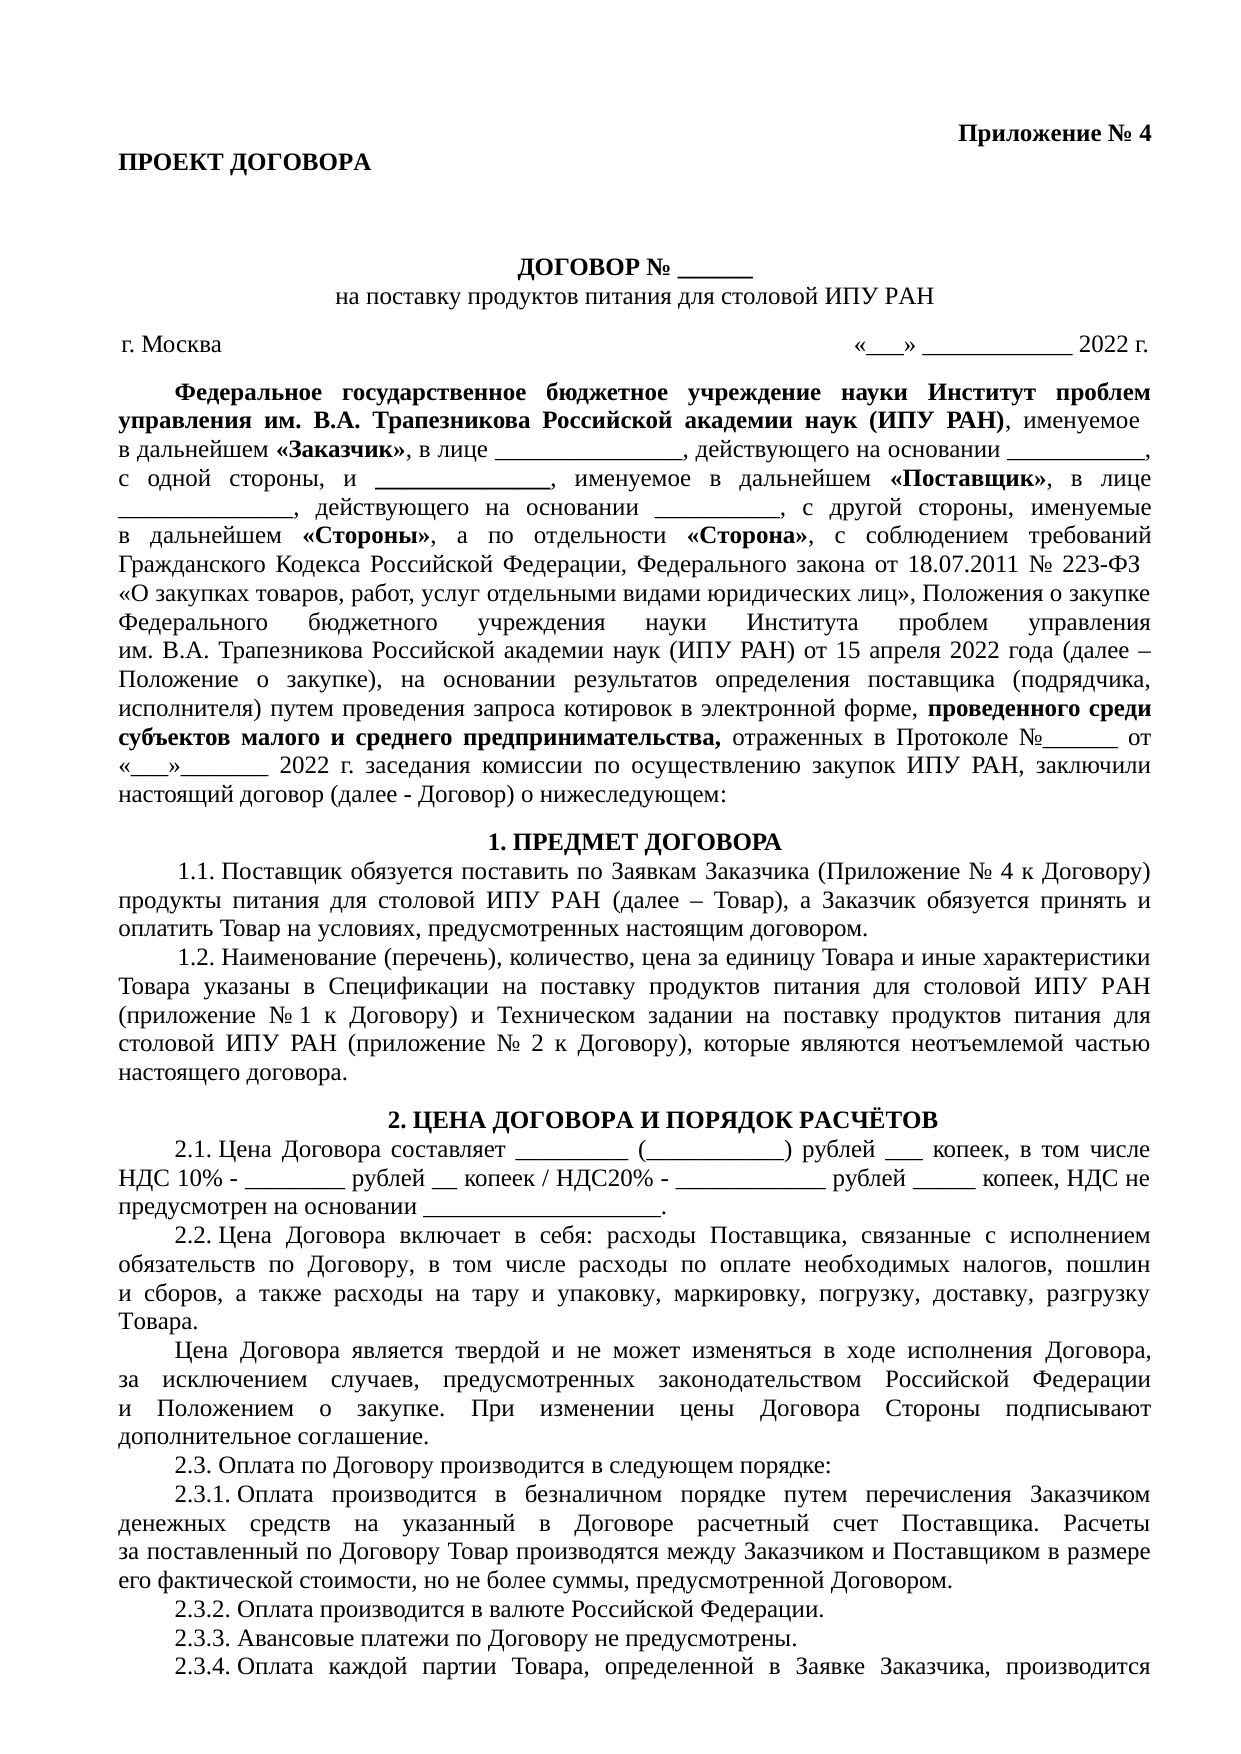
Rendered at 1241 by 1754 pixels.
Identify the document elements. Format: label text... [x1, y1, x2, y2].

text ДОГОВОР № ______ [118, 252, 1152, 281]
text ПРОЕКТ ДОГОВОРА [118, 147, 1152, 176]
text 2. ЦЕНА ДОГОВОРА И ПОРЯДОК РАСЧЁТОВ [118, 1105, 1152, 1134]
text на поставку продуктов питания для столовой ИПУ РАН [118, 281, 1152, 310]
text 1.1. Поставщик обязуется поставить по Заявкам Заказчика (Приложение № 4 к Договору) продукты питания для столовой ИПУ РАН (далее – Товар), а Заказчик обязуется принять и оплатить Товар на условиях, предусмотренных настоящим договором. [118, 856, 1152, 942]
text Приложение № 4 [118, 118, 1152, 147]
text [118, 1651, 1152, 1680]
text 2.3. Оплата по Договору производится в следующем порядке: [118, 1450, 1152, 1479]
text 2.3.1. Оплата производится в безналичном порядке путем перечисления Заказчиком денежных средств на указанный в Договоре расчетный счет Поставщика. Расчеты за поставленный по Договору Товар производятся между Заказчиком и Поставщиком в размере его фактической стоимости, но не более суммы, предусмотренной Договором. [118, 1479, 1152, 1594]
text 1. ПРЕДМЕТ ДОГОВОРА [118, 827, 1152, 856]
text 1.2. Наименование (перечень), количество, цена за единицу Товара и иные характеристики Товара указаны в Спецификации на поставку продуктов питания для столовой ИПУ РАН (приложение № 1 к Договору) и Техническом задании на поставку продуктов питания для столовой ИПУ РАН (приложение № 2 к Договору), которые являются неотъемлемой частью настоящего договора. [118, 942, 1152, 1086]
text 2.3.2. Оплата производится в валюте Российской Федерации. [118, 1594, 1152, 1623]
text Цена Договора является твердой и не может изменяться в ходе исполнения Договора, за исключением случаев, предусмотренных законодательством Российской Федерации и Положением о закупке. При изменении цены Договора Стороны подписывают дополнительное соглашение. [118, 1335, 1152, 1450]
text 2.1. Цена Договора составляет _________ (___________) рублей ___ копеек, в том числе НДС 10% - ________ рублей __ копеек / НДС20% - ____________ рублей _____ копеек, НДС не предусмотрен на основании ___________________. [118, 1134, 1152, 1220]
text 2.3.3. Авансовые платежи по Договору не предусмотрены. [118, 1623, 1152, 1651]
text г. Москва «___» ____________ 2022 г. [118, 329, 1152, 358]
text 2.2. Цена Договора включает в себя: расходы Поставщика, связанные с исполнением обязательств по Договору, в том числе расходы по оплате необходимых налогов, пошлин и сборов, а также расходы на тару и упаковку, маркировку, погрузку, доставку, разгрузку Товара. [118, 1220, 1152, 1335]
text Федеральное государственное бюджетное учреждение науки Институт проблем управления им. В.А. Трапезникова Российской академии наук (ИПУ РАН), именуемое в дальнейшем «Заказчик», в лице _______________, действующего на основании ___________, с одной стороны, и ______________, именуемое в дальнейшем «Поставщик», в лице ______________, действующего на основании __________, с другой стороны, именуемые в дальнейшем «Стороны», а по отдельности «Сторона», с соблюдением требований Гражданского Кодекса Российской Федерации, Федерального закона от 18.07.2011 № 223-ФЗ «О закупках товаров, работ, услуг отдельными видами юридических лиц», Положения о закупке Федерального бюджетного учреждения науки Института проблем управления им. В.А. Трапезникова Российской академии наук (ИПУ РАН) от 15 апреля 2022 года (далее – Положение о закупке), на основании результатов определения поставщика (подрядчика, исполнителя) путем проведения запроса котировок в электронной форме, проведенного среди субъектов малого и среднего предпринимательства, отраженных в Протоколе №______ от «___»_______ 2022 г. заседания комиссии по осуществлению закупок ИПУ РАН, заключили настоящий договор (далее - Договор) о нижеследующем: [118, 377, 1152, 808]
